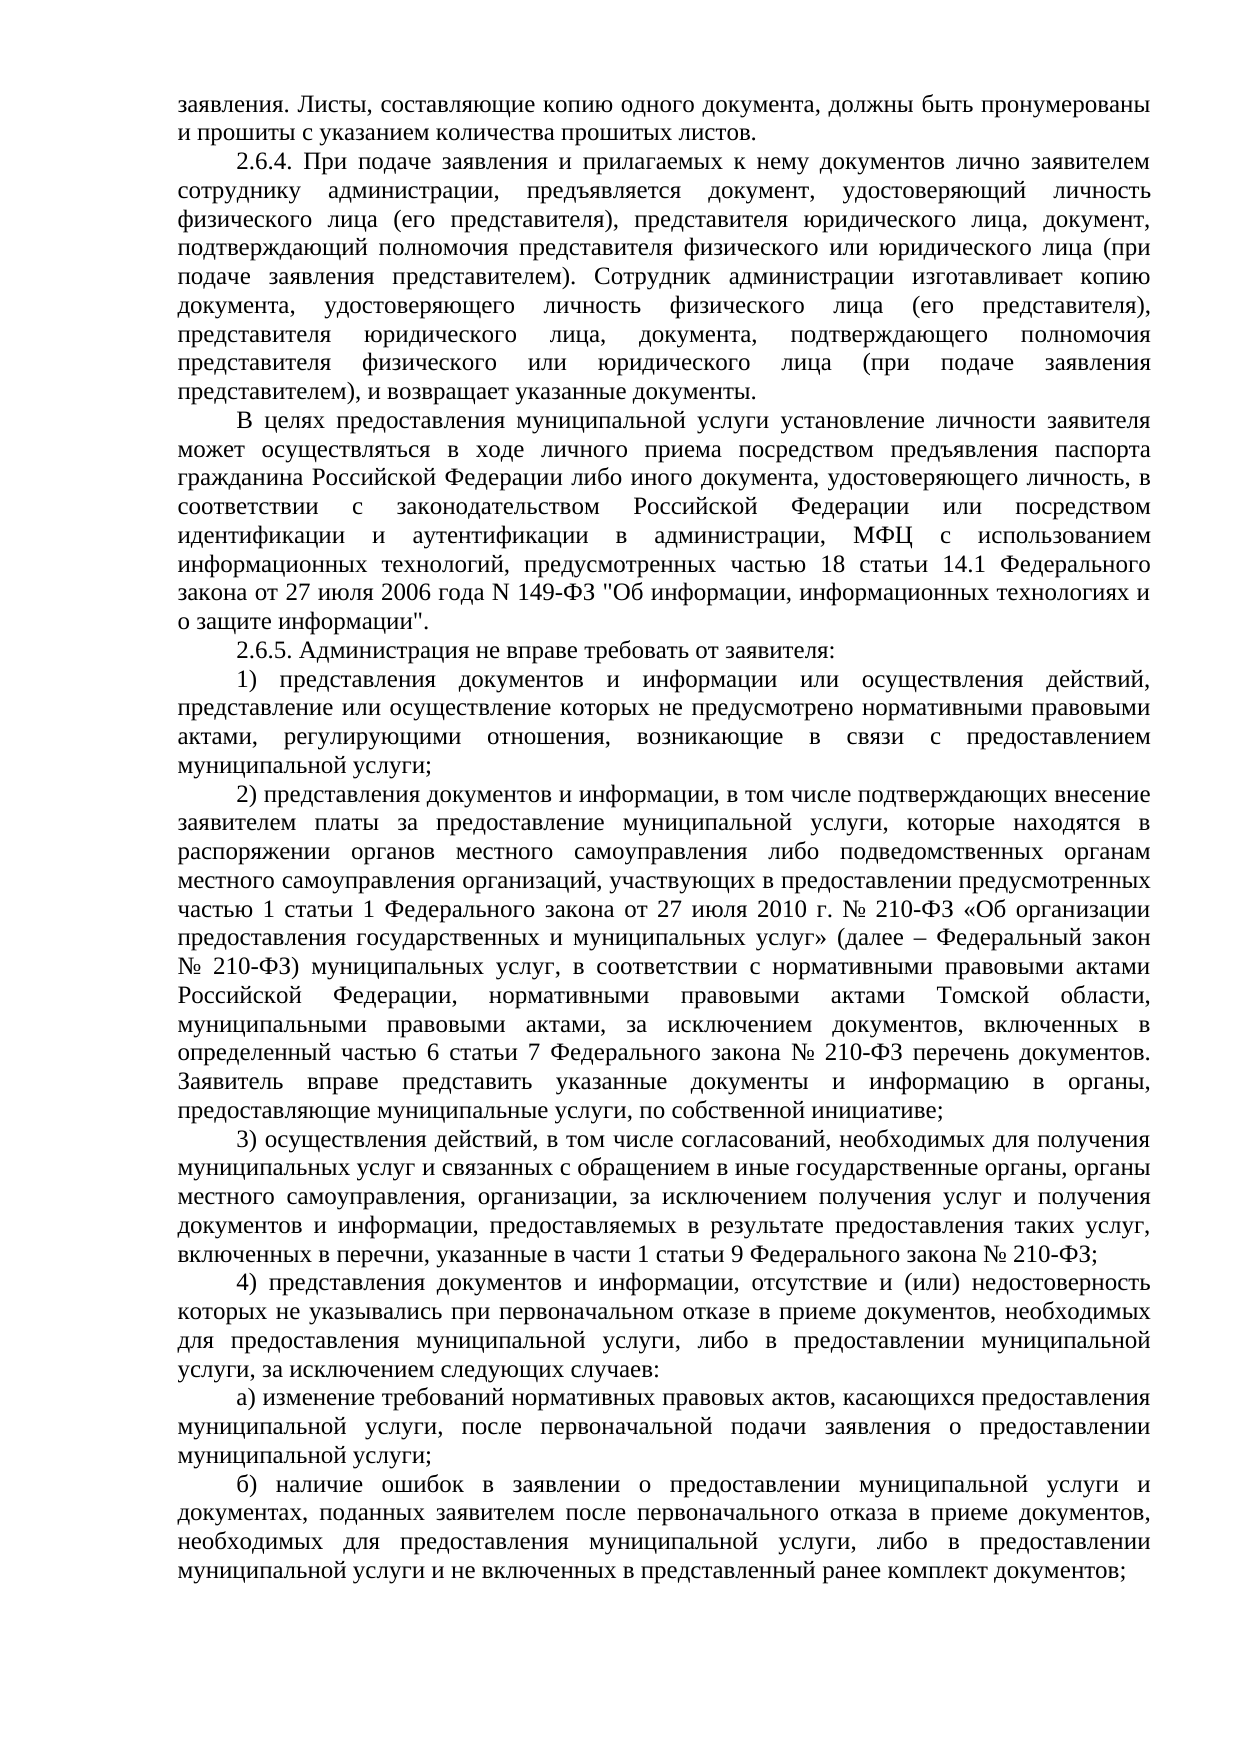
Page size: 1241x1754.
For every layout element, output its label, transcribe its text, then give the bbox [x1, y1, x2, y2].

text 2) представления документов и информации, в том числе подтверждающих внесение заявителем платы за предоставление муниципальной услуги, которые находятся в распоряжении органов местного самоуправления либо подведомственных органам местного самоуправления организаций, участвующих в предоставлении предусмотренных частью 1 статьи 1 Федерального закона от 27 июля 2010 г. № 210-ФЗ «Об организации предоставления государственных и муниципальных услуг» (далее – Федеральный закон № 210-ФЗ) муниципальных услуг, в соответствии с нормативными правовыми актами Российской Федерации, нормативными правовыми актами Томской области, муниципальными правовыми актами, за исключением документов, включенных в определенный частью 6 статьи 7 Федерального закона № 210-ФЗ перечень документов. Заявитель вправе представить указанные документы и информацию в органы, предоставляющие муниципальные услуги, по собственной инициативе; [177, 779, 1152, 1124]
text В целях предоставления муниципальной услуги установление личности заявителя может осуществляться в ходе личного приема посредством предъявления паспорта гражданина Российской Федерации либо иного документа, удостоверяющего личность, в соответствии с законодательством Российской Федерации или посредством идентификации и аутентификации в администрации, МФЦ с использованием информационных технологий, предусмотренных частью 18 статьи 14.1 Федерального закона от 27 июля 2006 года N 149-ФЗ "Об информации, информационных технологиях и о защите информации". [177, 405, 1152, 635]
text 1) представления документов и информации или осуществления действий, представление или осуществление которых не предусмотрено нормативными правовыми актами, регулирующими отношения, возникающие в связи с предоставлением муниципальной услуги; [177, 664, 1152, 779]
text 4) представления документов и информации, отсутствие и (или) недостоверность которых не указывались при первоначальном отказе в приеме документов, необходимых для предоставления муниципальной услуги, либо в предоставлении муниципальной услуги, за исключением следующих случаев: [177, 1267, 1152, 1382]
text 2.6.4. При подаче заявления и прилагаемых к нему документов лично заявителем сотруднику администрации, предъявляется документ, удостоверяющий личность физического лица (его представителя), представителя юридического лица, документ, подтверждающий полномочия представителя физического или юридического лица (при подаче заявления представителем). Сотрудник администрации изготавливает копию документа, удостоверяющего личность физического лица (его представителя), представителя юридического лица, документа, подтверждающего полномочия представителя физического или юридического лица (при подаче заявления представителем), и возвращает указанные документы. [177, 146, 1152, 405]
text б) наличие ошибок в заявлении о предоставлении муниципальной услуги и документах, поданных заявителем после первоначального отказа в приеме документов, необходимых для предоставления муниципальной услуги, либо в предоставлении муниципальной услуги и не включенных в представленный ранее комплект документов; [177, 1469, 1152, 1584]
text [177, 89, 1152, 146]
text 2.6.5. Администрация не вправе требовать от заявителя: [177, 635, 1152, 664]
text 3) осуществления действий, в том числе согласований, необходимых для получения муниципальных услуг и связанных с обращением в иные государственные органы, органы местного самоуправления, организации, за исключением получения услуг и получения документов и информации, предоставляемых в результате предоставления таких услуг, включенных в перечни, указанные в части 1 статьи 9 Федерального закона № 210-ФЗ; [177, 1124, 1152, 1267]
text а) изменение требований нормативных правовых актов, касающихся предоставления муниципальной услуги, после первоначальной подачи заявления о предоставлении муниципальной услуги; [177, 1382, 1152, 1469]
